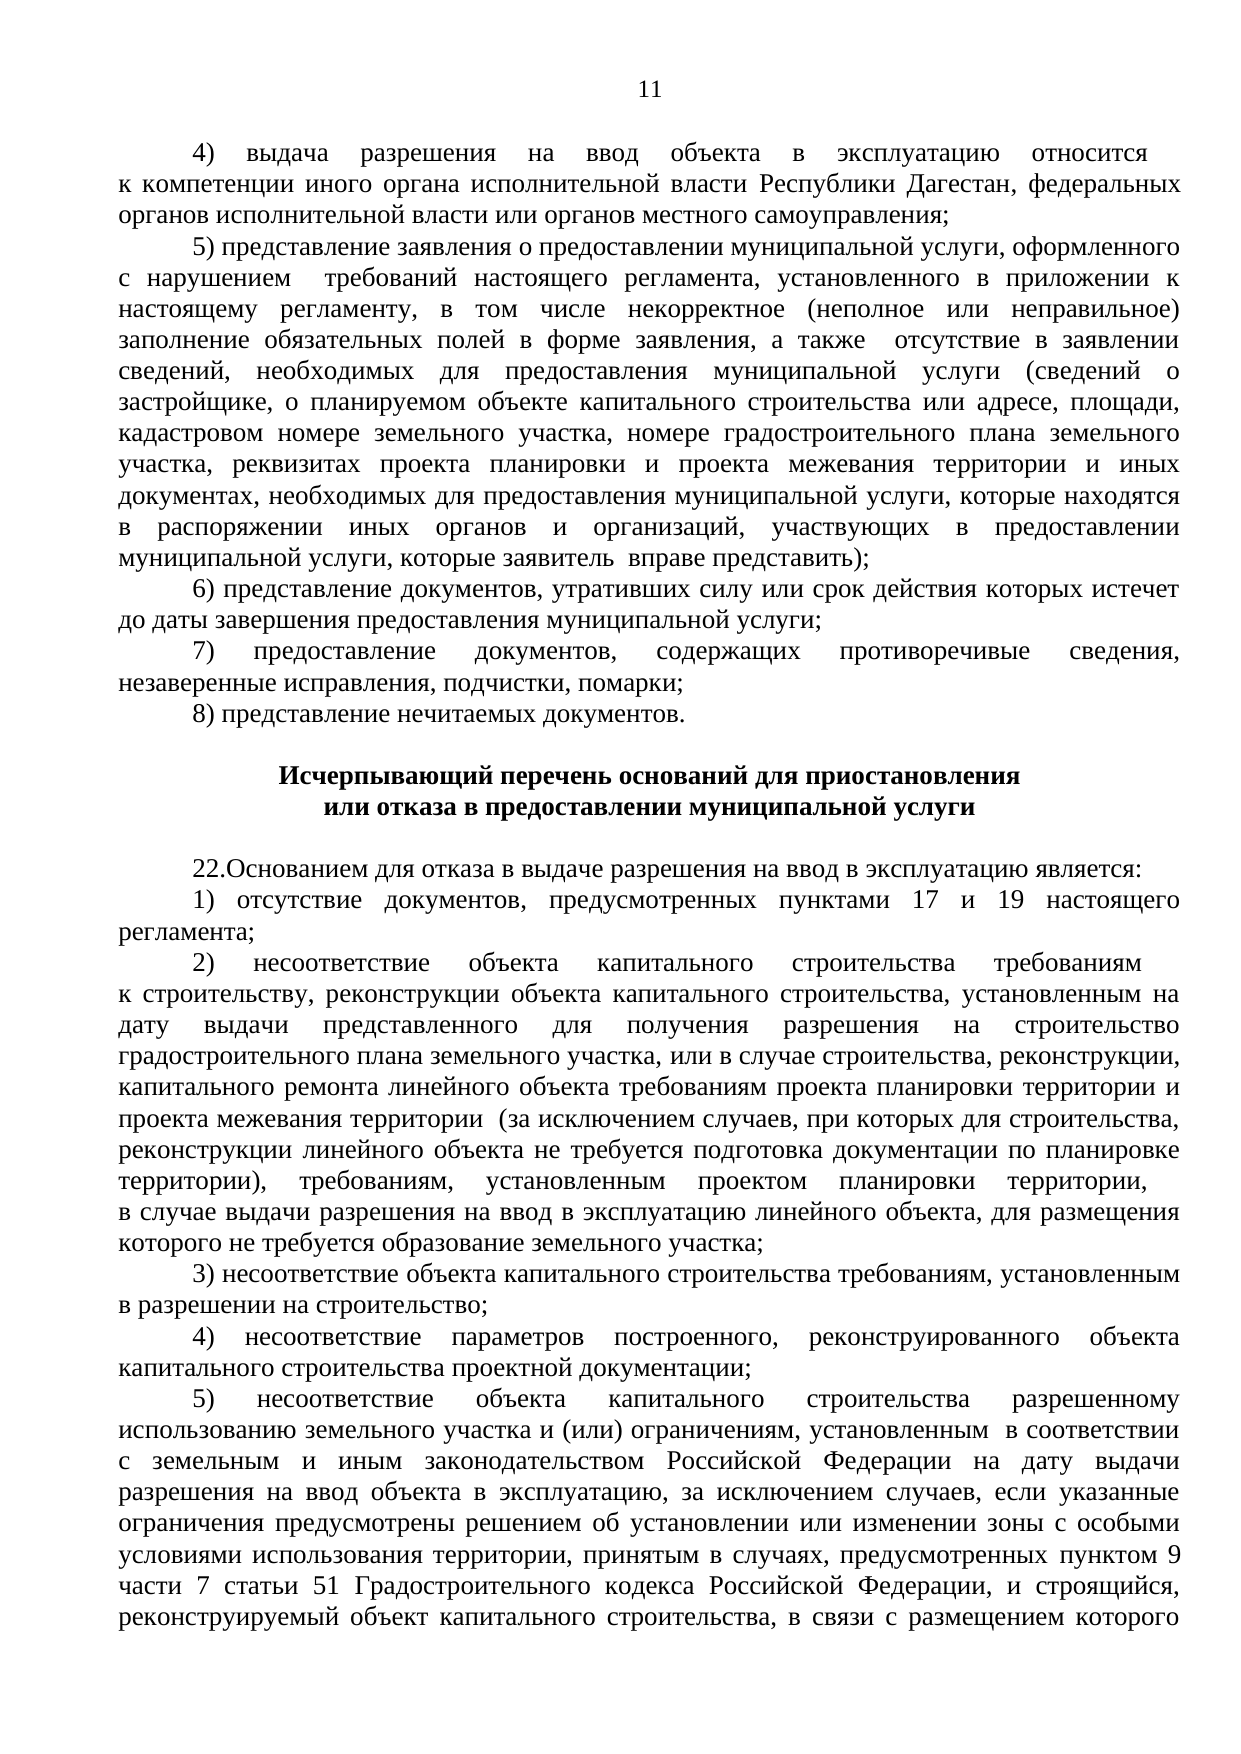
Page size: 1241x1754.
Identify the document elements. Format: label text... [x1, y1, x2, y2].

text 3) несоответствие объекта капитального строительства требованиям, установленным в разрешении на строительство; [118, 1257, 1181, 1320]
text 4) выдача разрешения на ввод объекта в эксплуатацию относится к компетенции иного органа исполнительной власти Республики Дагестан, федеральных органов исполнительной власти или органов местного самоуправления; [118, 136, 1181, 229]
text Исчерпывающий перечень оснований для приостановления [118, 759, 1181, 790]
text 5) представление заявления о предоставлении муниципальной услуги, оформленного с нарушением требований настоящего регламента, установленного в приложении к настоящему регламенту, в том числе некорректное (неполное или неправильное) заполнение обязательных полей в форме заявления, а также отсутствие в заявлении сведений, необходимых для предоставления муниципальной услуги (сведений о застройщике, о планируемом объекте капитального строительства или адресе, площади, кадастровом номере земельного участка, номере градостроительного плана земельного участка, реквизитах проекта планировки и проекта межевания территории и иных документах, необходимых для предоставления муниципальной услуги, которые находятся в распоряжении иных органов и организаций, участвующих в предоставлении муниципальной услуги, которые заявитель вправе представить); [118, 229, 1181, 572]
text 7) предоставление документов, содержащих противоречивые сведения, незаверенные исправления, подчистки, помарки; [118, 634, 1181, 697]
text 2) несоответствие объекта капитального строительства требованиям к строительству, реконструкции объекта капитального строительства, установленным на дату выдачи представленного для получения разрешения на строительство градостроительного плана земельного участка, или в случае строительства, реконструкции, капитального ремонта линейного объекта требованиям проекта планировки территории и проекта межевания территории (за исключением случаев, при которых для строительства, реконструкции линейного объекта не требуется подготовка документации по планировке территории), требованиям, установленным проектом планировки территории, в случае выдачи разрешения на ввод в эксплуатацию линейного объекта, для размещения которого не требуется образование земельного участка; [118, 946, 1181, 1257]
text или отказа в предоставлении муниципальной услуги [118, 790, 1181, 821]
text 1) отсутствие документов, предусмотренных пунктами 17 и 19 настоящего регламента; [118, 884, 1181, 946]
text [118, 1382, 1181, 1631]
text 8) представление нечитаемых документов. [118, 697, 1181, 728]
text 4) несоответствие параметров построенного, реконструированного объекта капитального строительства проектной документации; [118, 1320, 1181, 1382]
text 6) представление документов, утративших силу или срок действия которых истечет до даты завершения предоставления муниципальной услуги; [118, 572, 1181, 634]
text 22.Основанием для отказа в выдаче разрешения на ввод в эксплуатацию является: [118, 852, 1181, 884]
